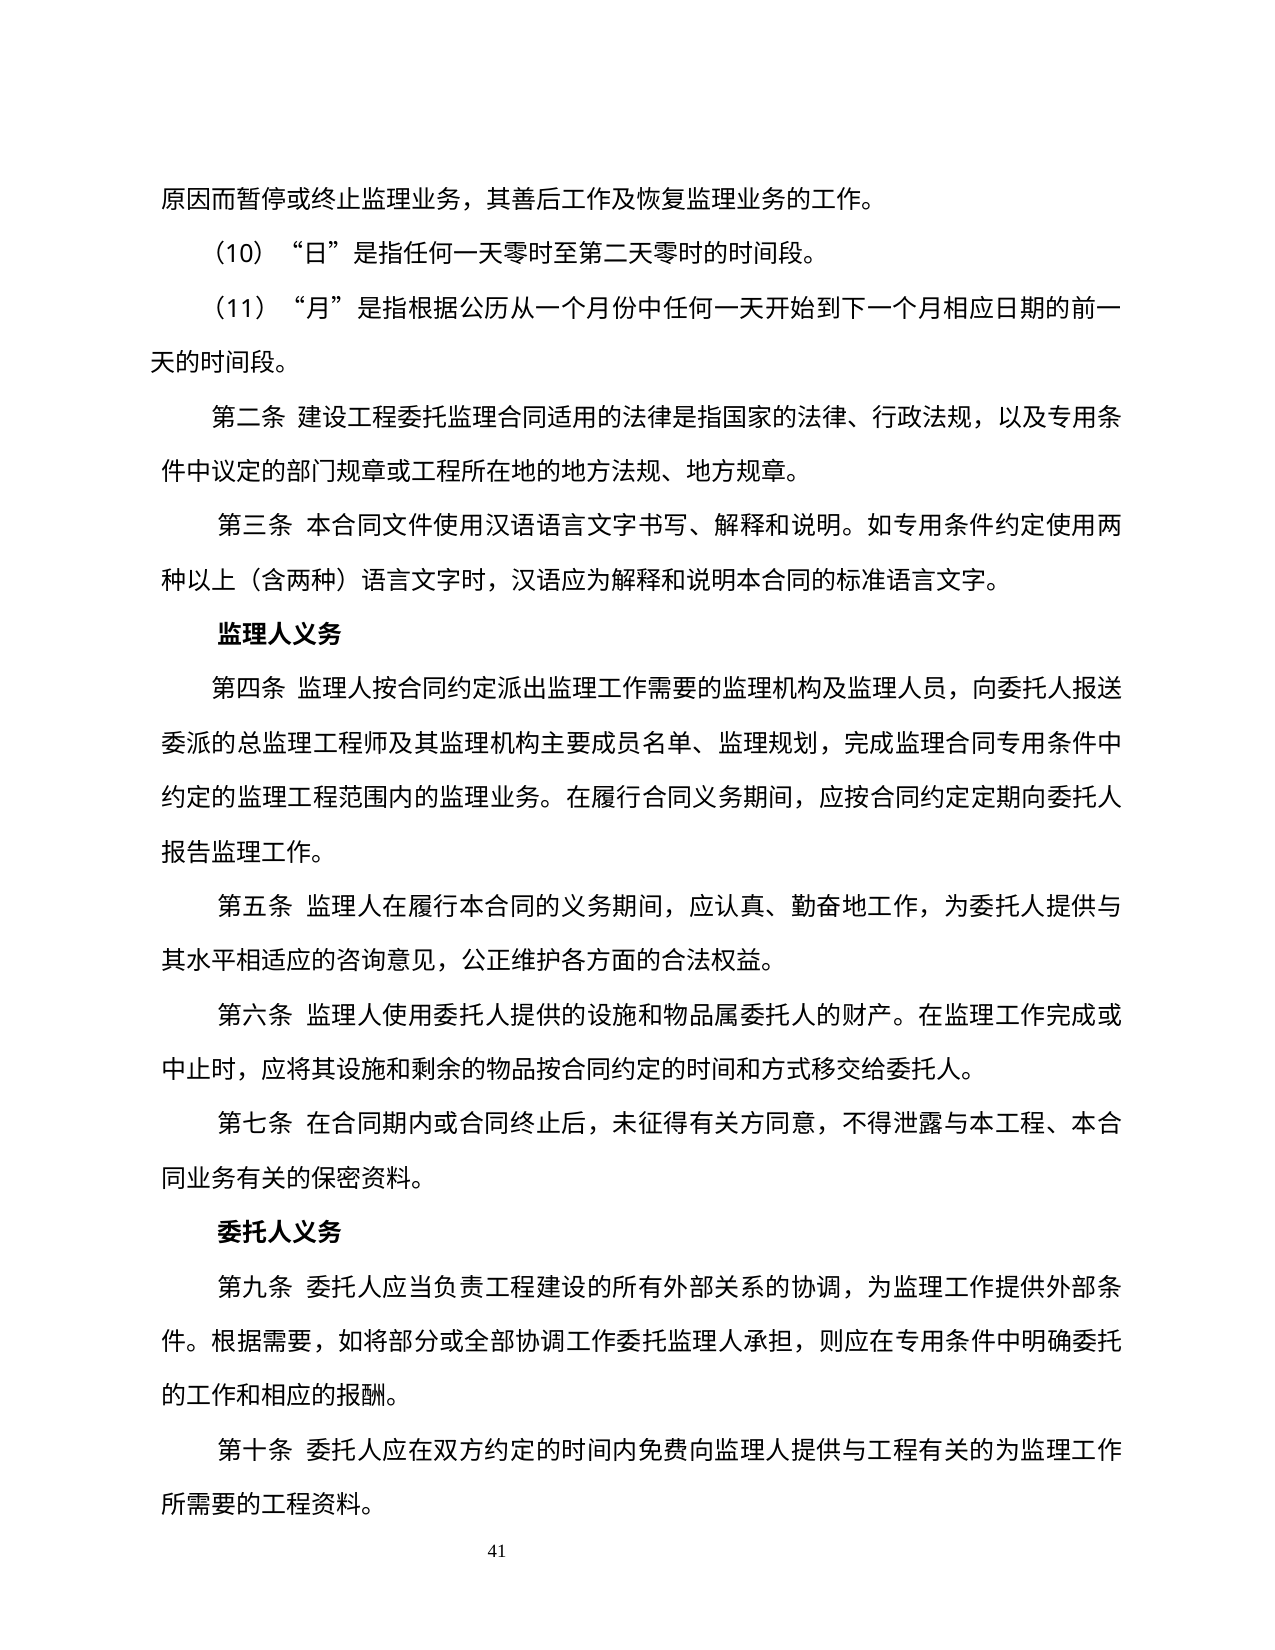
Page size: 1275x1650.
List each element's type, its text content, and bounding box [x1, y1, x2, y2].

text 第九条 委托人应当负责工程建设的所有外部关系的协调，为监理工作提供外部条件。根据需要，如将部分或全部协调工作委托监理人承担，则应在专用条件中明确委托的工作和相应的报酬。 [161, 1267, 1125, 1412]
text 第二条 建设工程委托监理合同适用的法律是指国家的法律、行政法规，以及专用条件中议定的部门规章或工程所在地的地方法规、地方规章。 [161, 397, 1125, 488]
text 第十条 委托人应在双方约定的时间内免费向监理人提供与工程有关的为监理工作所需要的工程资料。 [161, 1430, 1125, 1521]
text 第四条 监理人按合同约定派出监理工作需要的监理机构及监理人员，向委托人报送委派的总监理工程师及其监理机构主要成员名单、监理规划，完成监理合同专用条件中约定的监理工程范围内的监理业务。在履行合同义务期间，应按合同约定定期向委托人报告监理工作。 [161, 669, 1125, 868]
text （11）“月”是指根据公历从一个月份中任何一天开始到下一个月相应日期的前一天的时间段。 [150, 288, 1125, 379]
text 第七条 在合同期内或合同终止后，未征得有关方同意，不得泄露与本工程、本合同业务有关的保密资料。 [161, 1104, 1125, 1194]
text （10）“日”是指任何一天零时至第二天零时的时间段。 [150, 234, 1125, 270]
text 第五条 监理人在履行本合同的义务期间，应认真、勤奋地工作，为委托人提供与其水平相适应的咨询意见，公正维护各方面的合法权益。 [161, 886, 1125, 977]
text 第六条 监理人使用委托人提供的设施和物品属委托人的财产。在监理工作完成或中止时，应将其设施和剩余的物品按合同约定的时间和方式移交给委托人。 [161, 995, 1125, 1086]
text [161, 179, 1125, 216]
text 监理人义务 [161, 614, 1125, 651]
text 委托人义务 [161, 1213, 1125, 1249]
text 第三条 本合同文件使用汉语语言文字书写、解释和说明。如专用条件约定使用两种以上（含两种）语言文字时，汉语应为解释和说明本合同的标准语言文字。 [161, 506, 1125, 596]
